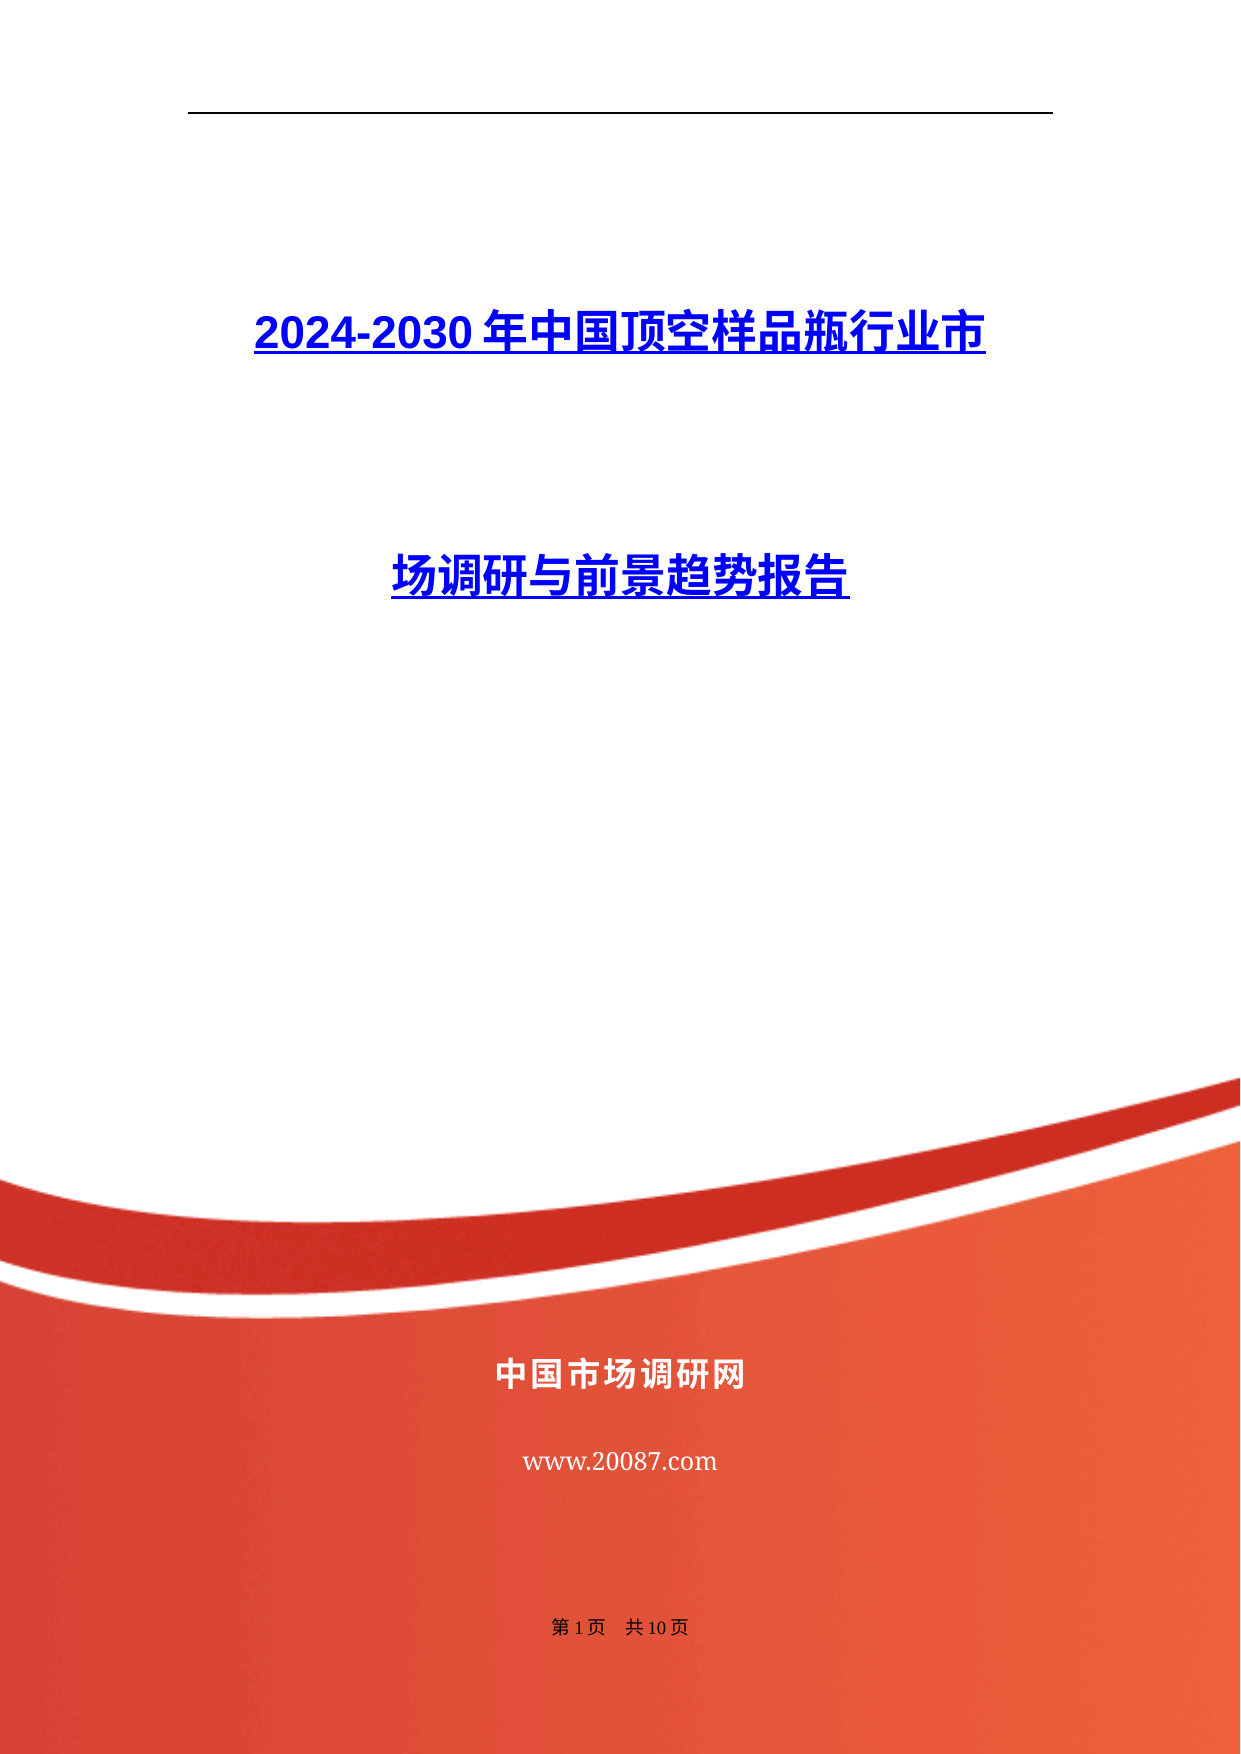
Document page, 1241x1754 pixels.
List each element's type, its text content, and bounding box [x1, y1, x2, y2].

subtitle 中国市场调研网 [187, 1339, 1053, 1404]
text www.20087.com [187, 1428, 1053, 1493]
table_header 2024-2030年中国顶空样品瓶行业市场调研与前景趋势报告 [188, 207, 1053, 773]
picture [0, 1006, 1241, 1754]
